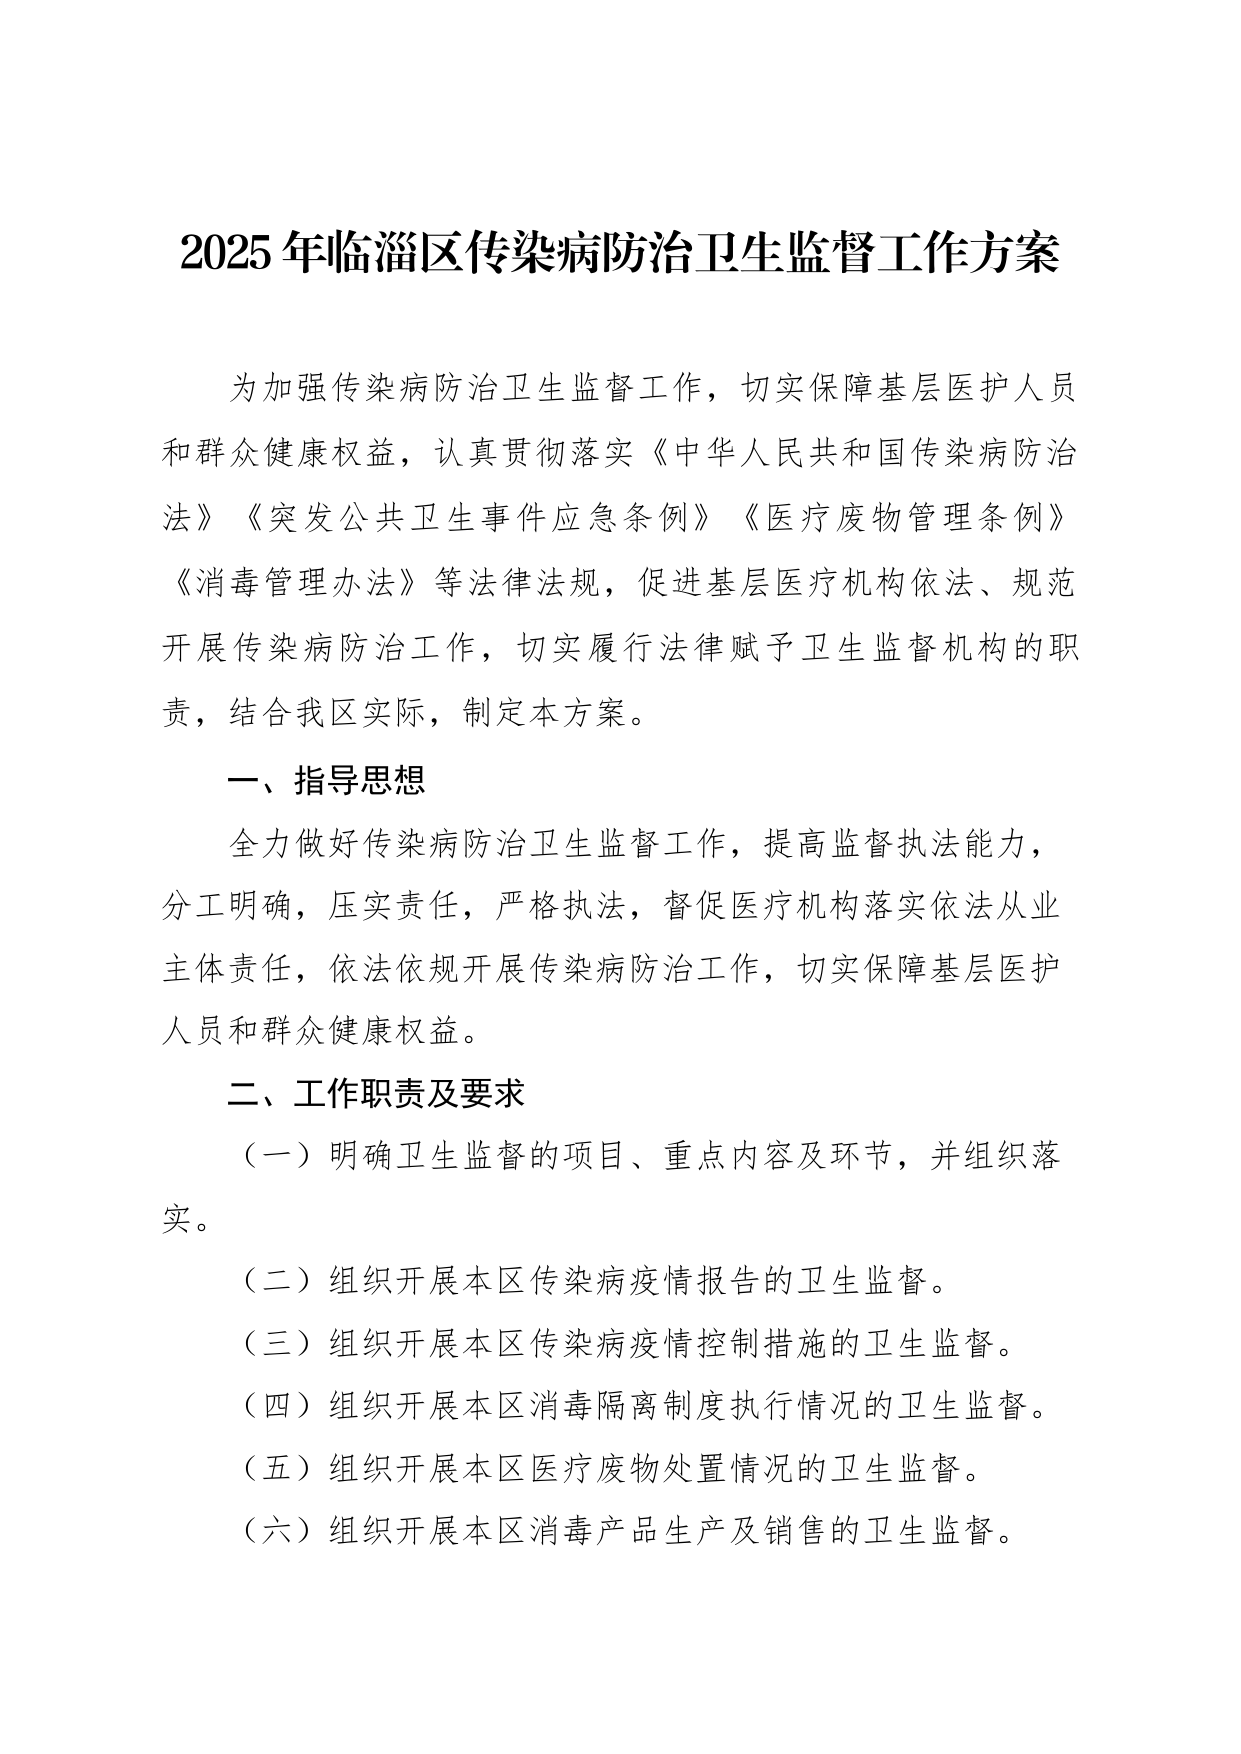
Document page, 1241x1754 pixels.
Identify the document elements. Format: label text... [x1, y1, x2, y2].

text 为加强传染病防治卫生监督工作，切实保障基层医护人员和群众健康权益，认真贯彻落实《中华人民共和国传染病防治法》《突发公共卫生事件应急条例》《医疗废物管理条例》《消毒管理办法》等法律法规，促进基层医疗机构依法、规范开展传染病防治工作，切实履行法律赋予卫生监督机构的职责，结合我区实际，制定本方案。 [159, 352, 1081, 742]
text 一、指导思想 [159, 742, 1081, 805]
text 2025年临淄区传染病防治卫生监督工作方案 [159, 222, 1081, 287]
text 二、工作职责及要求 [159, 1055, 1081, 1117]
text （四）组织开展本区消毒隔离制度执行情况的卫生监督。 [159, 1367, 1081, 1430]
text （三）组织开展本区传染病疫情控制措施的卫生监督。 [159, 1305, 1081, 1367]
text 全力做好传染病防治卫生监督工作，提高监督执法能力，分工明确，压实责任，严格执法，督促医疗机构落实依法从业主体责任，依法依规开展传染病防治工作，切实保障基层医护人员和群众健康权益。 [159, 805, 1081, 1055]
text （一）明确卫生监督的项目、重点内容及环节，并组织落实。 [159, 1117, 1081, 1242]
text （五）组织开展本区医疗废物处置情况的卫生监督。 [159, 1430, 1081, 1492]
text （二）组织开展本区传染病疫情报告的卫生监督。 [159, 1242, 1081, 1305]
text （六）组织开展本区消毒产品生产及销售的卫生监督。 [159, 1492, 1081, 1555]
